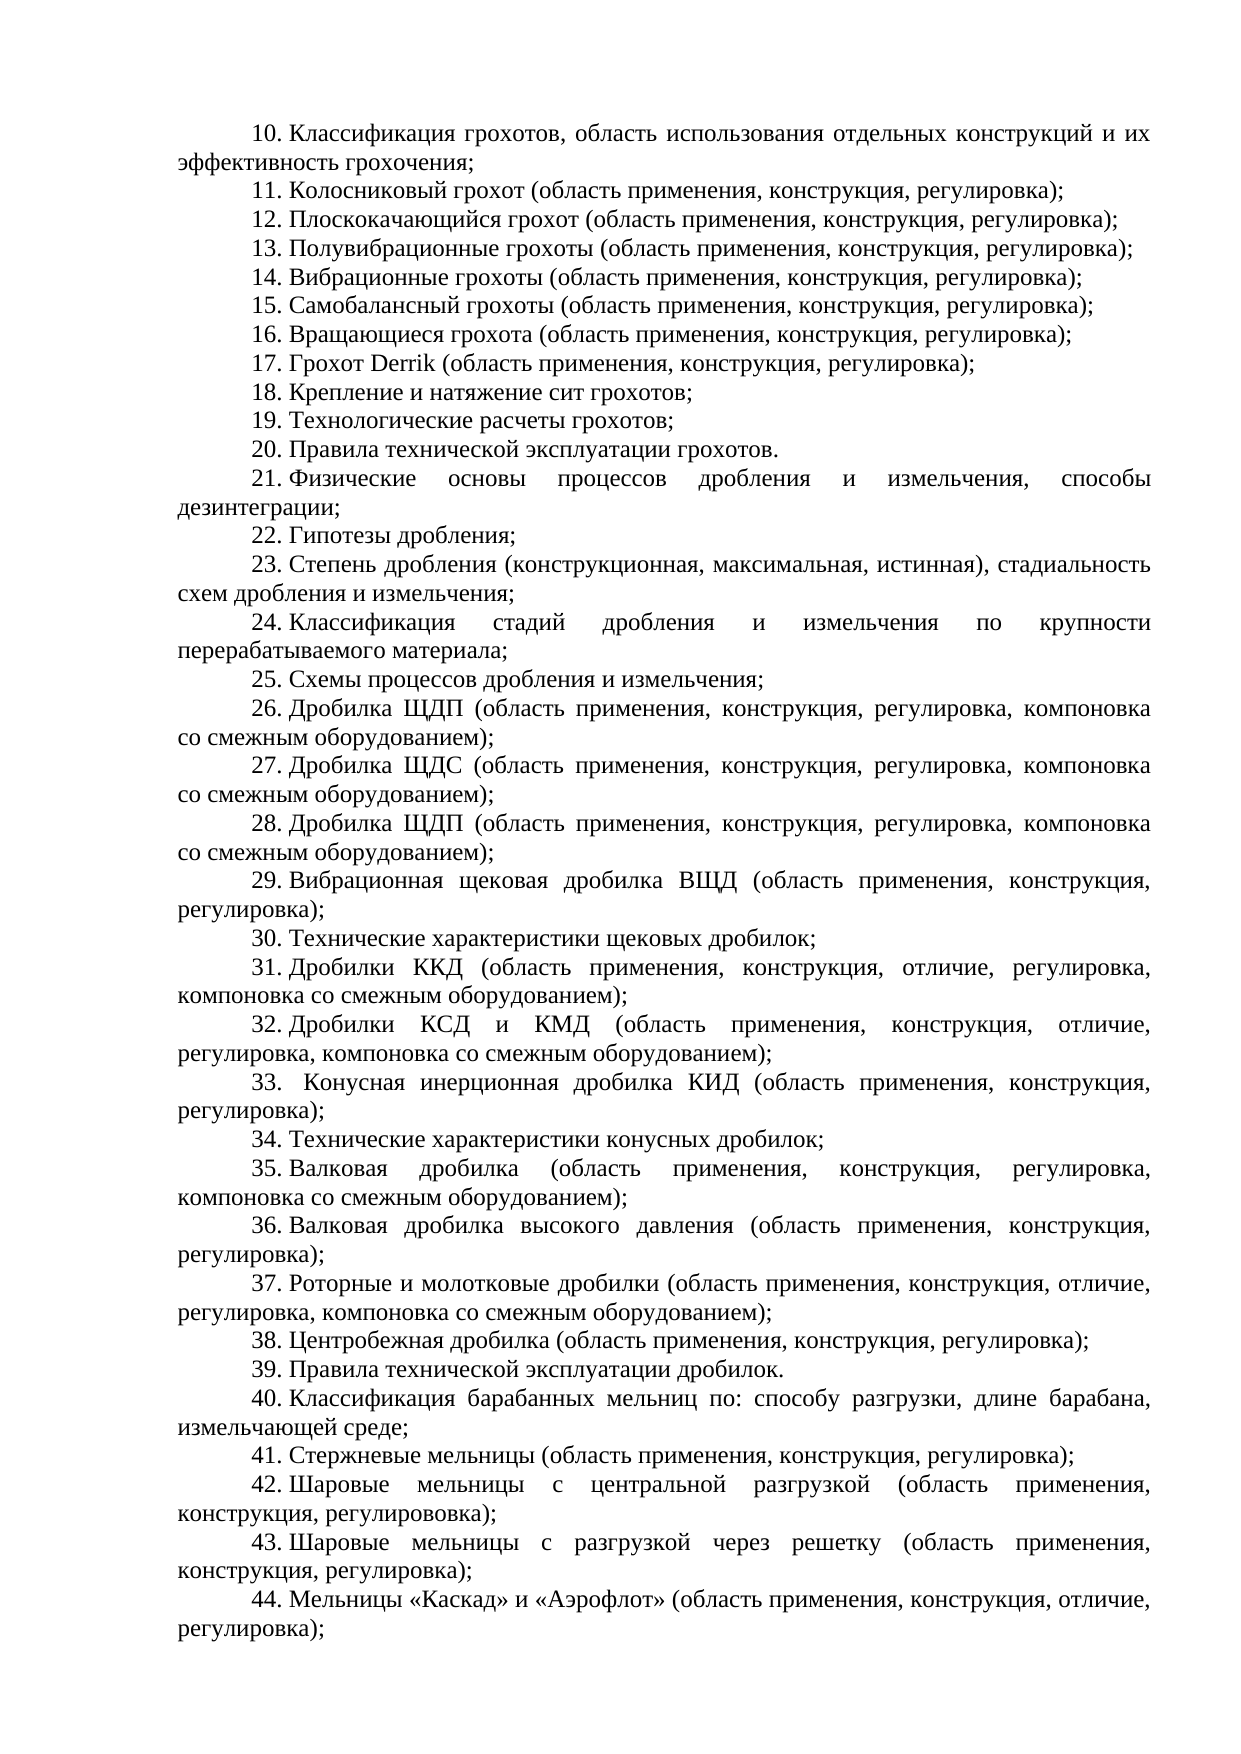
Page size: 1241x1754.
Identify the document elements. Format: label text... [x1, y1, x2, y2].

list Центробежная дробилка (область применения, конструкция, регулировка); [177, 1326, 1152, 1354]
list Технические характеристики конусных дробилок; [177, 1124, 1152, 1153]
list Гипотезы дробления; [177, 521, 1152, 549]
list Вибрационные грохоты (область применения, конструкция, регулировка); [177, 262, 1152, 291]
list Вибрационная щековая дробилка ВЩД (область применения, конструкция, регулировка); [177, 866, 1152, 923]
list Физические основы процессов дробления и измельчения, способы дезинтеграции; [177, 463, 1152, 521]
list Дробилки КСД и КМД (область применения, конструкция, отличие, регулировка, компоновка со смежным оборудованием); [177, 1009, 1152, 1067]
list Дробилка ЩДС (область применения, конструкция, регулировка, компоновка со смежным оборудованием); [177, 751, 1152, 808]
list Правила технической эксплуатации грохотов. [177, 434, 1152, 463]
list Схемы процессов дробления и измельчения; [177, 664, 1152, 693]
list Конусная инерционная дробилка КИД (область применения, конструкция, регулировка); [177, 1067, 1152, 1124]
list Дробилка ЩДП (область применения, конструкция, регулировка, компоновка со смежным оборудованием); [177, 693, 1152, 751]
list Роторные и молотковые дробилки (область применения, конструкция, отличие, регулировка, компоновка со смежным оборудованием); [177, 1268, 1152, 1326]
list Дробилки ККД (область применения, конструкция, отличие, регулировка, компоновка со смежным оборудованием); [177, 952, 1152, 1009]
list Шаровые мельницы с разгрузкой через решетку (область применения, конструкция, регулировка); [177, 1527, 1152, 1584]
list Классификация стадий дробления и измельчения по крупности перерабатываемого материала; [177, 607, 1152, 664]
list Шаровые мельницы с центральной разгрузкой (область применения, конструкция, регулирововка); [177, 1469, 1152, 1527]
list Классификация грохотов, область использования отдельных конструкций и их эффективность грохочения; [177, 118, 1152, 176]
list Вращающиеся грохота (область применения, конструкция, регулировка); [177, 319, 1152, 348]
list Крепление и натяжение сит грохотов; [177, 377, 1152, 406]
list Технические характеристики щековых дробилок; [177, 923, 1152, 952]
list Мельницы «Каскад» и «Аэрофлот» (область применения, конструкция, отличие, регулировка); [177, 1584, 1152, 1642]
list Валковая дробилка (область применения, конструкция, регулировка, компоновка со смежным оборудованием); [177, 1153, 1152, 1211]
list Грохот Derrik (область применения, конструкция, регулировка); [177, 348, 1152, 377]
list Степень дробления (конструкционная, максимальная, истинная), стадиальность схем дробления и измельчения; [177, 549, 1152, 607]
list Стержневые мельницы (область применения, конструкция, регулировка); [177, 1441, 1152, 1469]
list Валковая дробилка высокого давления (область применения, конструкция, регулировка); [177, 1211, 1152, 1268]
list Полувибрационные грохоты (область применения, конструкция, регулировка); [177, 233, 1152, 262]
list Правила технической эксплуатации дробилок. [177, 1354, 1152, 1383]
list Колосниковый грохот (область применения, конструкция, регулировка); [177, 176, 1152, 204]
list Плоскокачающийся грохот (область применения, конструкция, регулировка); [177, 204, 1152, 233]
list Технологические расчеты грохотов; [177, 406, 1152, 434]
list Самобалансный грохоты (область применения, конструкция, регулировка); [177, 291, 1152, 319]
list Дробилка ЩДП (область применения, конструкция, регулировка, компоновка со смежным оборудованием); [177, 808, 1152, 866]
list Классификация барабанных мельниц по: способу разгрузки, длине барабана, измельчающей среде; [177, 1383, 1152, 1441]
